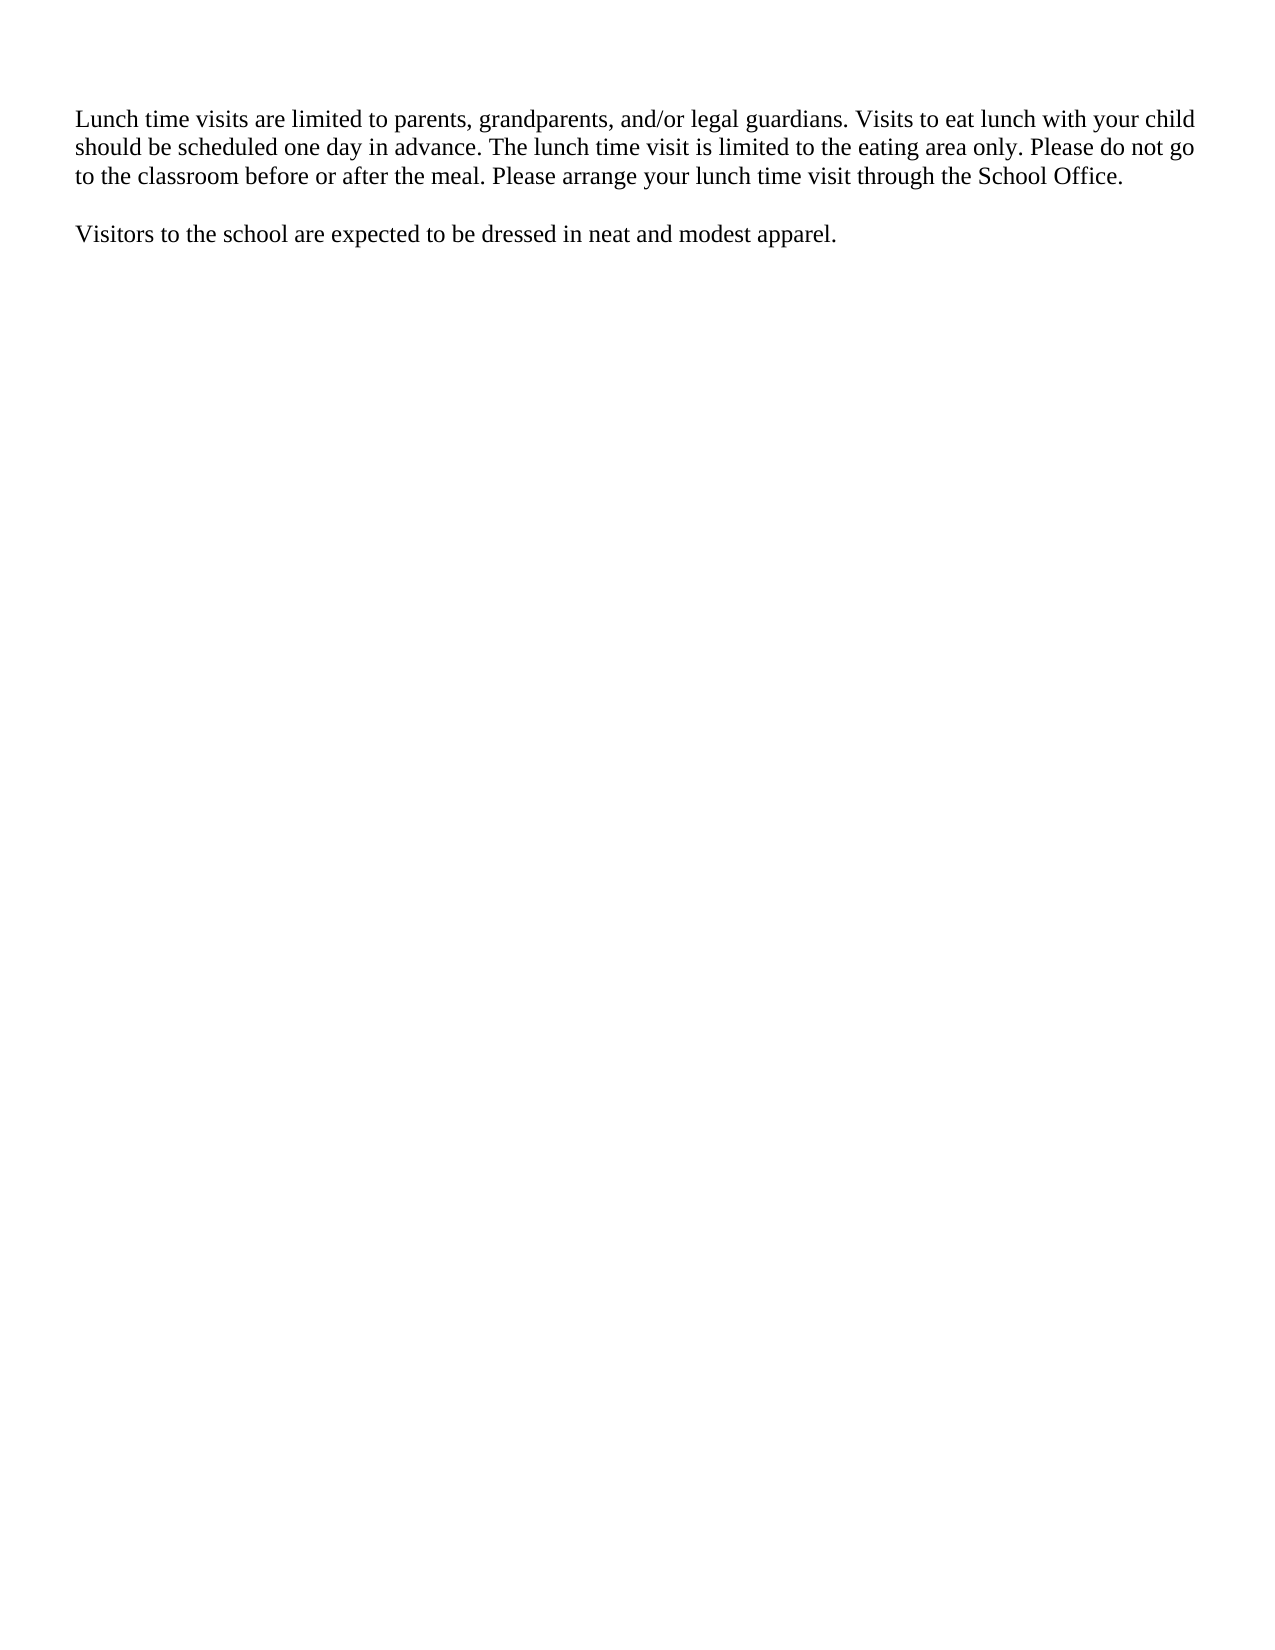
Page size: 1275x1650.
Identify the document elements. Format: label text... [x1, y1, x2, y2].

text Lunch time visits are limited to parents, grandparents, and/or legal guardians. Visits to eat lunch with your child should be scheduled one day in advance. The lunch time visit is limited to the eating area only. Please do not go to the classroom before or after the meal. Please arrange your lunch time visit through the School Office. [75, 104, 1200, 190]
text Visitors to the school are expected to be dressed in neat and modest apparel. [75, 219, 1200, 247]
